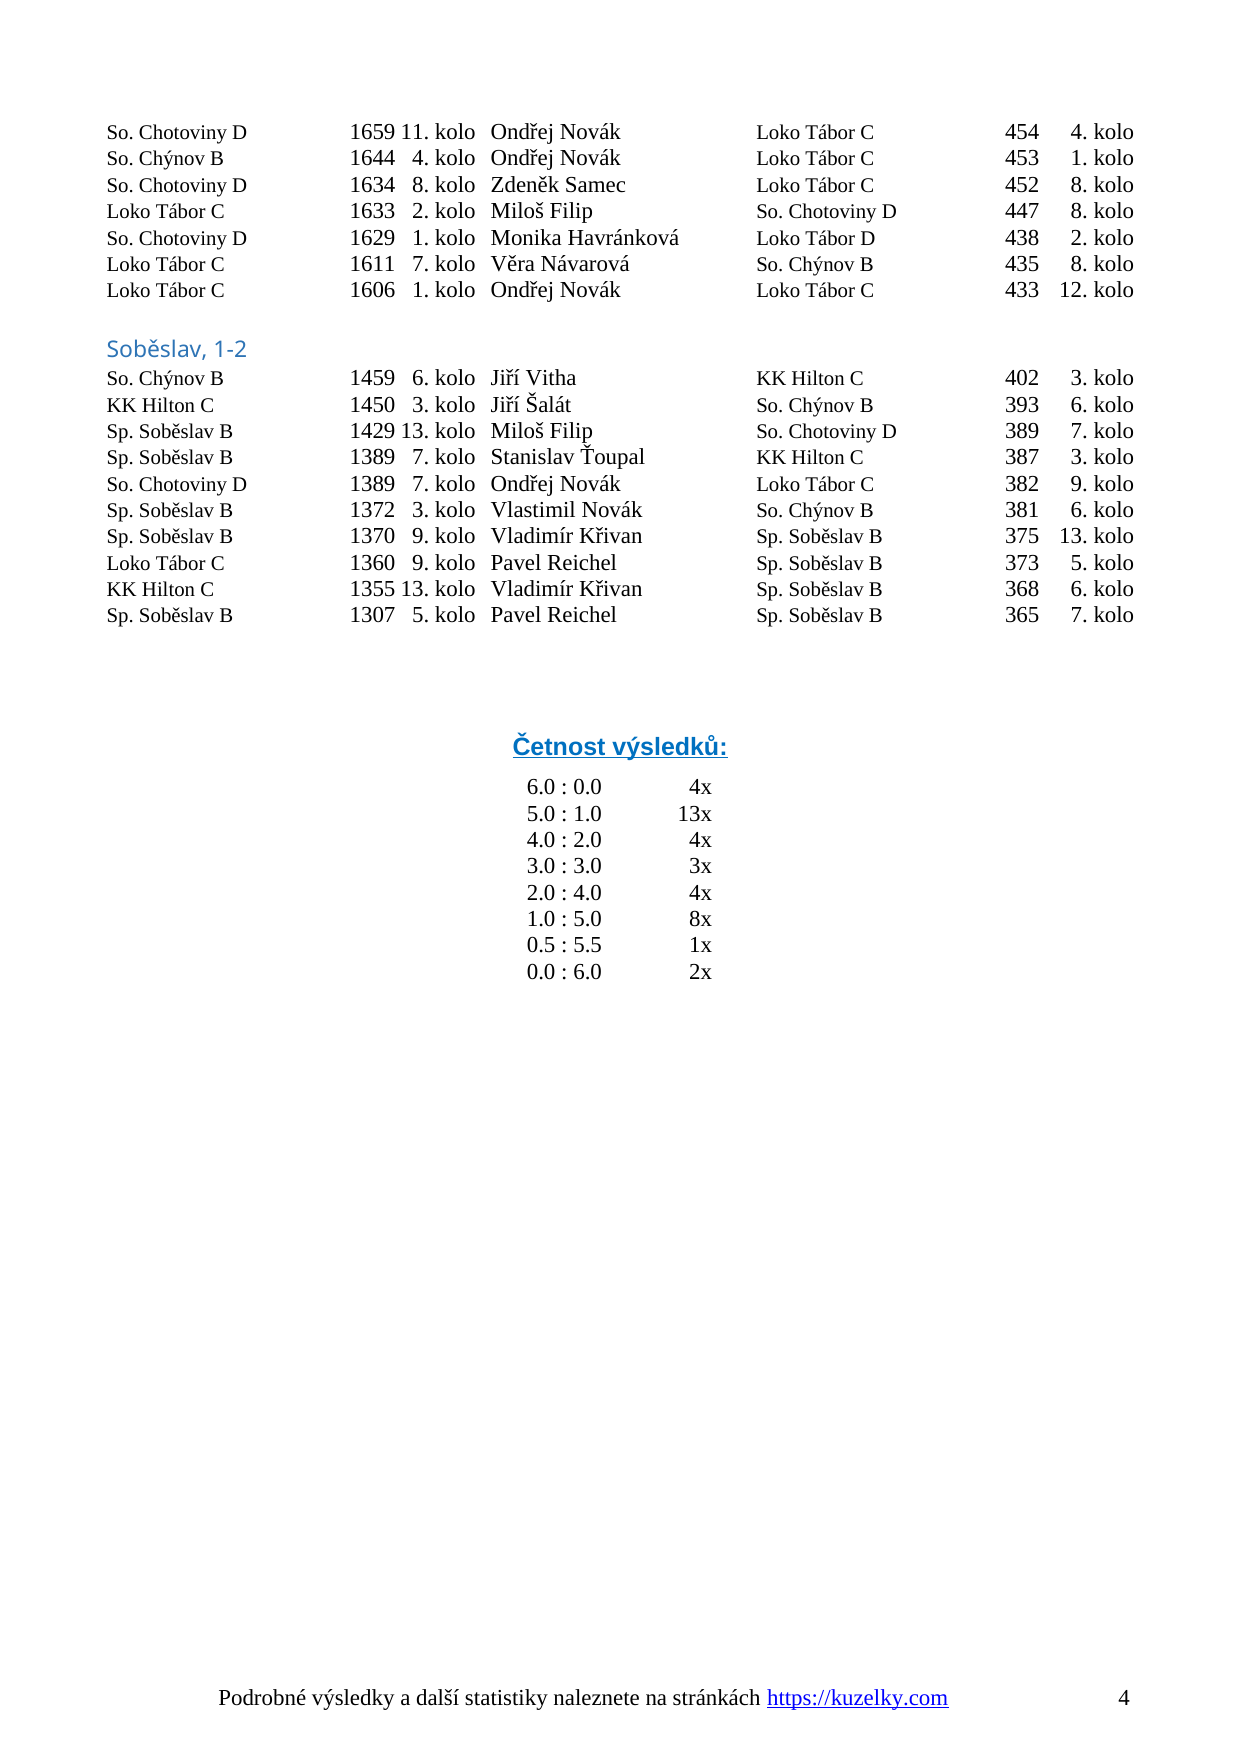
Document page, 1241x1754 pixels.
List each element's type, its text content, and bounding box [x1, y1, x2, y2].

text So. Chýnov B 1459 6. kolo Jiří Vitha KK Hilton C 402 3. kolo [106, 364, 1134, 391]
text 1.0 : 5.0 8x [106, 905, 1134, 931]
subtitle Soběslav, 1-2 [106, 333, 1134, 364]
text Sp. Soběslav B 1389 7. kolo Stanislav Ťoupal KK Hilton C 387 3. kolo [106, 443, 1134, 470]
text 6.0 : 0.0 4x [106, 773, 1134, 799]
text 3.0 : 3.0 3x [106, 852, 1134, 879]
text So. Chotoviny D 1629 1. kolo Monika Havránková Loko Tábor D 438 2. kolo [106, 223, 1134, 250]
text Sp. Soběslav B 1370 9. kolo Vladimír Křivan Sp. Soběslav B 375 13. kolo [106, 522, 1134, 549]
text Sp. Soběslav B 1372 3. kolo Vlastimil Novák So. Chýnov B 381 6. kolo [106, 496, 1134, 522]
text 0.0 : 6.0 2x [106, 958, 1134, 984]
text KK Hilton C 1355 13. kolo Vladimír Křivan Sp. Soběslav B 368 6. kolo [106, 575, 1134, 602]
text Loko Tábor C 1606 1. kolo Ondřej Novák Loko Tábor C 433 12. kolo [106, 276, 1134, 303]
text So. Chotoviny D 1389 7. kolo Ondřej Novák Loko Tábor C 382 9. kolo [106, 470, 1134, 496]
text Loko Tábor C 1360 9. kolo Pavel Reichel Sp. Soběslav B 373 5. kolo [106, 549, 1134, 575]
text 4.0 : 2.0 4x [106, 826, 1134, 852]
text Četnost výsledků: [94, 732, 1145, 761]
text 0.5 : 5.5 1x [106, 931, 1134, 958]
text So. Chotoviny D 1659 11. kolo Ondřej Novák Loko Tábor C 454 4. kolo [106, 118, 1134, 144]
text 5.0 : 1.0 13x [106, 799, 1134, 826]
text Sp. Soběslav B 1429 13. kolo Miloš Filip So. Chotoviny D 389 7. kolo [106, 417, 1134, 443]
text So. Chýnov B 1644 4. kolo Ondřej Novák Loko Tábor C 453 1. kolo [106, 144, 1134, 171]
text KK Hilton C 1450 3. kolo Jiří Šalát So. Chýnov B 393 6. kolo [106, 391, 1134, 417]
text So. Chotoviny D 1634 8. kolo Zdeněk Samec Loko Tábor C 452 8. kolo [106, 171, 1134, 197]
text Sp. Soběslav B 1307 5. kolo Pavel Reichel Sp. Soběslav B 365 7. kolo [106, 602, 1134, 628]
text Loko Tábor C 1633 2. kolo Miloš Filip So. Chotoviny D 447 8. kolo [106, 197, 1134, 223]
text Loko Tábor C 1611 7. kolo Věra Návarová So. Chýnov B 435 8. kolo [106, 250, 1134, 276]
text 2.0 : 4.0 4x [106, 879, 1134, 905]
